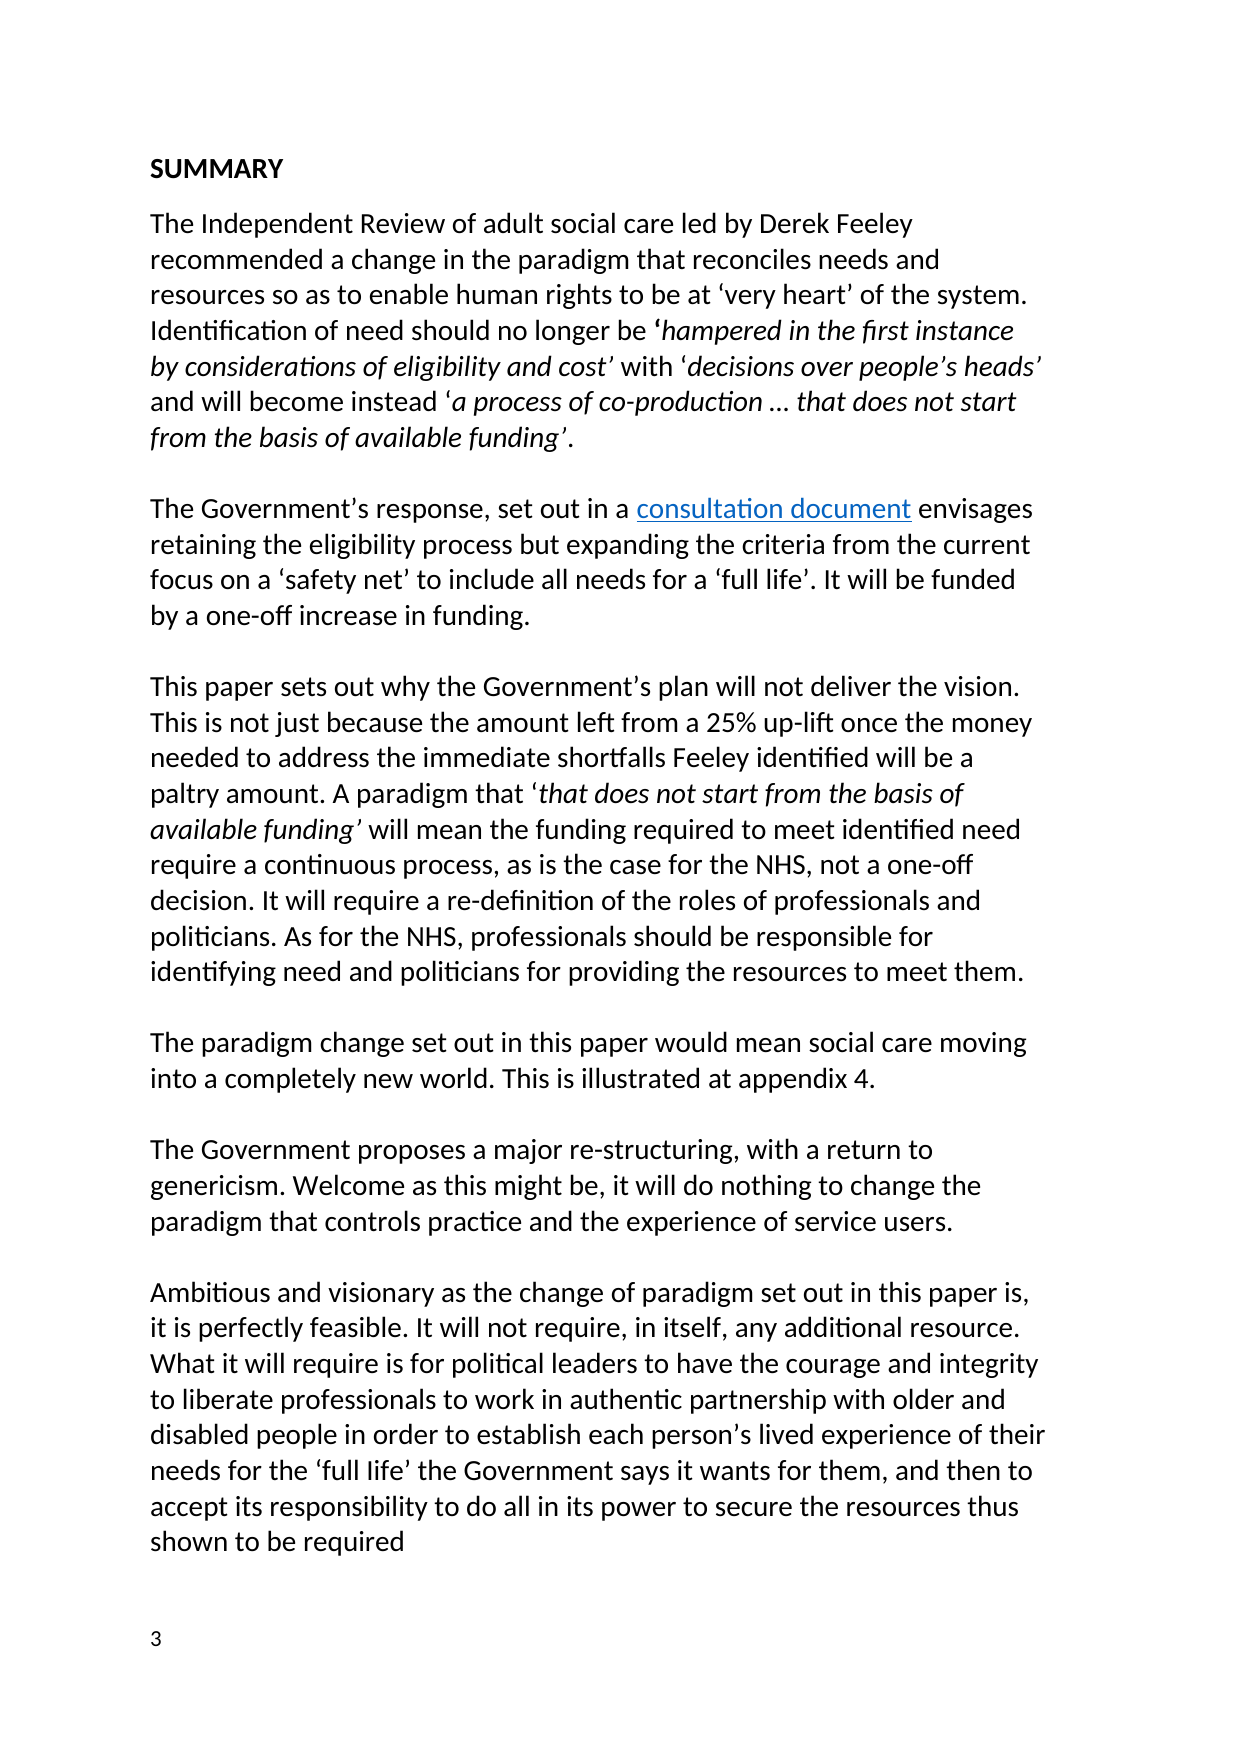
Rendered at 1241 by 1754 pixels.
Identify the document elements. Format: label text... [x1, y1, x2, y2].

text The paradigm change set out in this paper would mean social care moving into a completely new world. This is illustrated at appendix 4. [150, 1024, 1048, 1096]
text The Government proposes a major re-structuring, with a return to genericism. Welcome as this might be, it will do nothing to change the paradigm that controls practice and the experience of service users. [150, 1131, 1048, 1238]
text SUMMARY [150, 150, 977, 186]
text The Government’s response, set out in a consultation document envisages retaining the eligibility process but expanding the criteria from the current focus on a ‘safety net’ to include all needs for a ‘full life’. It will be funded by a one-off increase in funding. [150, 490, 1048, 633]
text The Independent Review of adult social care led by Derek Feeley recommended a change in the paradigm that reconciles needs and resources so as to enable human rights to be at ‘very heart’ of the system. Identification of need should no longer be ‘hampered in the first instance by considerations of eligibility and cost’ with ‘decisions over people’s heads’ and will become instead ‘a process of co-production … that does not start from the basis of available funding’. [150, 205, 1048, 454]
text This paper sets out why the Government’s plan will not deliver the vision. This is not just because the amount left from a 25% up-lift once the money needed to address the immediate shortfalls Feeley identified will be a paltry amount. A paradigm that ‘that does not start from the basis of available funding’ will mean the funding required to meet identified need require a continuous process, as is the case for the NHS, not a one-off decision. It will require a re-definition of the roles of professionals and politicians. As for the NHS, professionals should be responsible for identifying need and politicians for providing the resources to meet them. [150, 668, 1048, 989]
text Ambitious and visionary as the change of paradigm set out in this paper is, it is perfectly feasible. It will not require, in itself, any additional resource. What it will require is for political leaders to have the courage and integrity to liberate professionals to work in authentic partnership with older and disabled people in order to establish each person’s lived experience of their needs for the ‘full Iife’ the Government says it wants for them, and then to accept its responsibility to do all in its power to secure the resources thus shown to be required [150, 1274, 1048, 1559]
